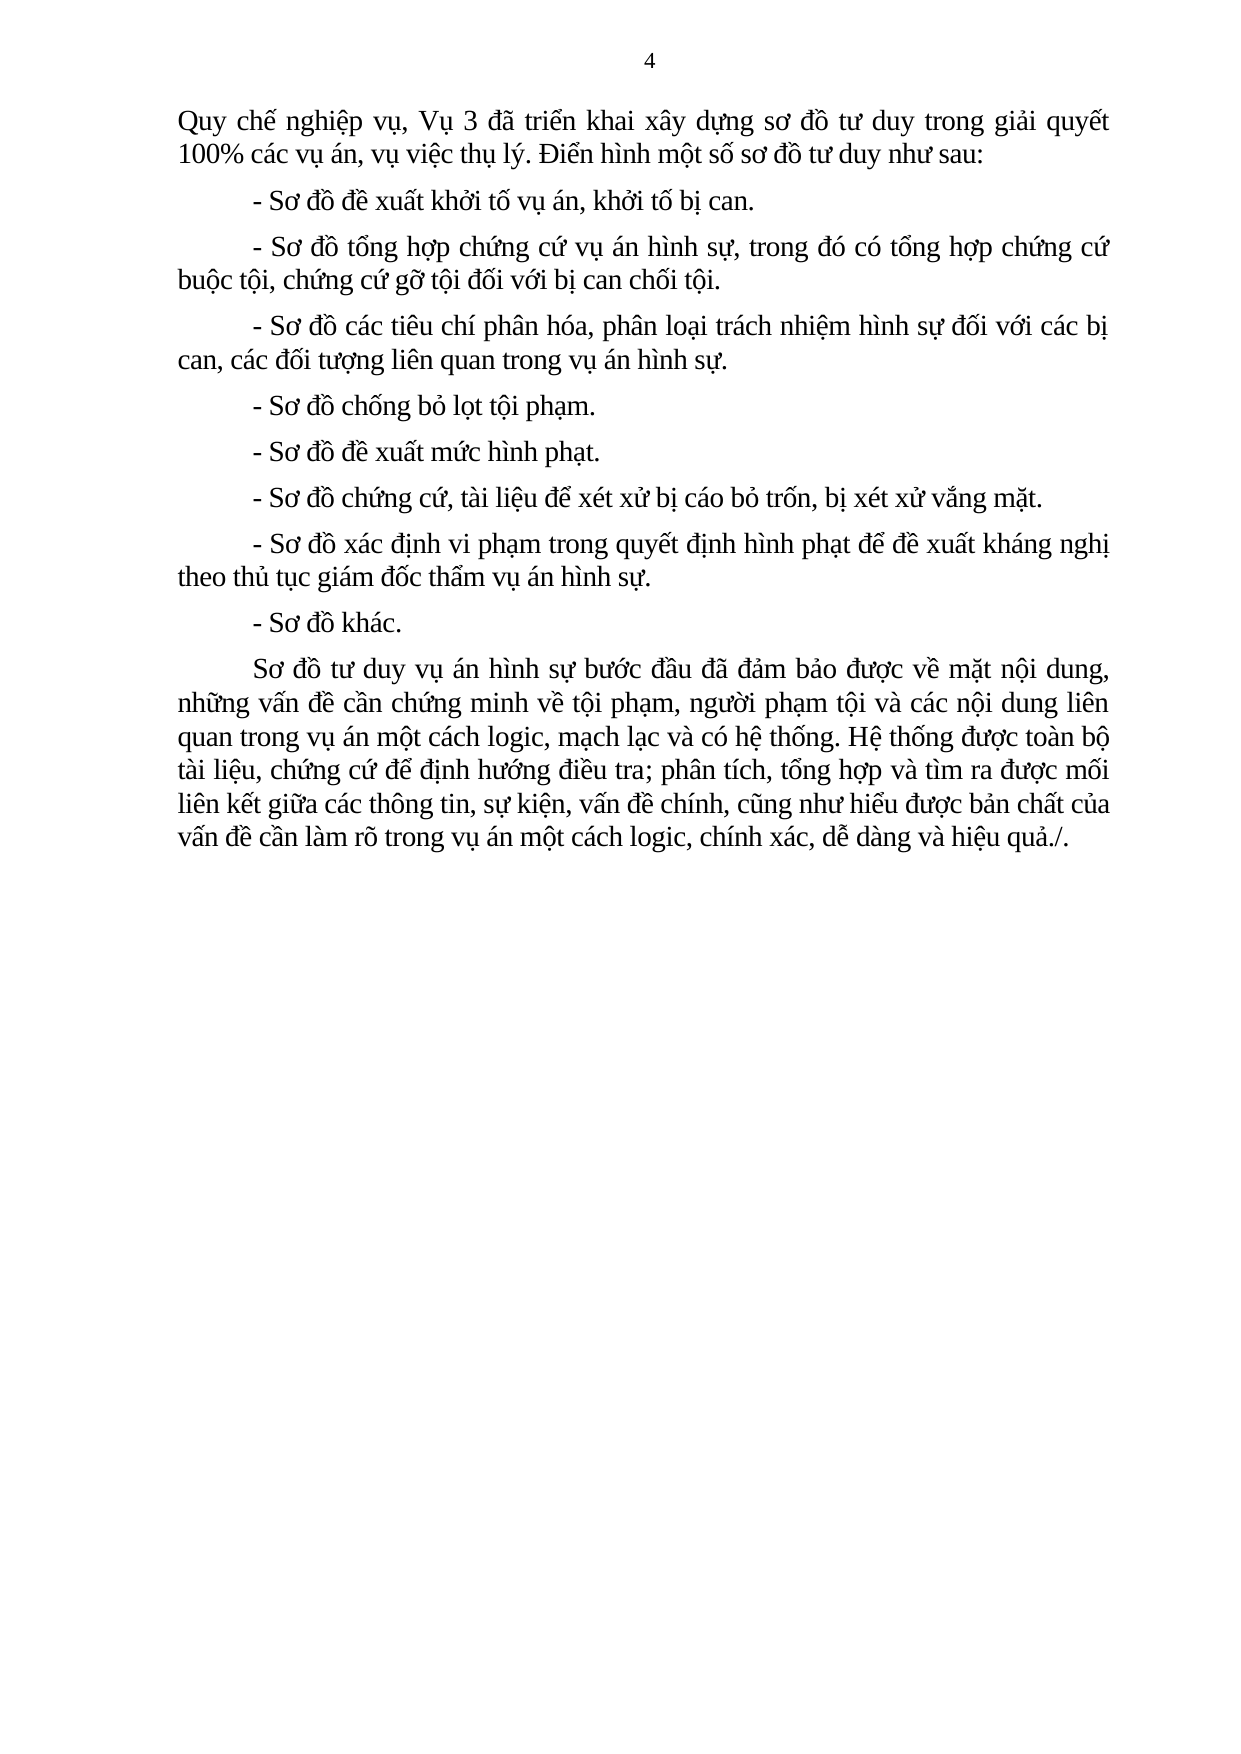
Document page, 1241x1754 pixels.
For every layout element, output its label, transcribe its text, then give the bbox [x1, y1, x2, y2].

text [177, 103, 1110, 170]
text - Sơ đồ khác. [177, 606, 1110, 639]
text - Sơ đồ tổng hợp chứng cứ vụ án hình sự, trong đó có tổng hợp chứng cứ buộc tội, chứng cứ gỡ tội đối với bị can chối tội. [177, 229, 1110, 296]
text - Sơ đồ các tiêu chí phân hóa, phân loại trách nhiệm hình sự đối với các bị can, các đối tượng liên quan trong vụ án hình sự. [177, 308, 1110, 375]
text - Sơ đồ đề xuất khởi tố vụ án, khởi tố bị can. [177, 183, 1110, 216]
text Sơ đồ tư duy vụ án hình sự bước đầu đã đảm bảo được về mặt nội dung, những vấn đề cần chứng minh về tội phạm, người phạm tội và các nội dung liên quan trong vụ án một cách logic, mạch lạc và có hệ thống. Hệ thống được toàn bộ tài liệu, chứng cứ để định hướng điều tra; phân tích, tổng hợp và tìm ra được mối liên kết giữa các thông tin, sự kiện, vấn đề chính, cũng như hiểu được bản chất của vấn đề cần làm rõ trong vụ án một cách logic, chính xác, dễ dàng và hiệu quả./. [177, 652, 1110, 853]
text - Sơ đồ xác định vi phạm trong quyết định hình phạt để đề xuất kháng nghị theo thủ tục giám đốc thẩm vụ án hình sự. [177, 526, 1110, 593]
text - Sơ đồ chứng cứ, tài liệu để xét xử bị cáo bỏ trốn, bị xét xử vắng mặt. [177, 480, 1110, 513]
text - Sơ đồ chống bỏ lọt tội phạm. [177, 388, 1110, 421]
text - Sơ đồ đề xuất mức hình phạt. [177, 434, 1110, 467]
